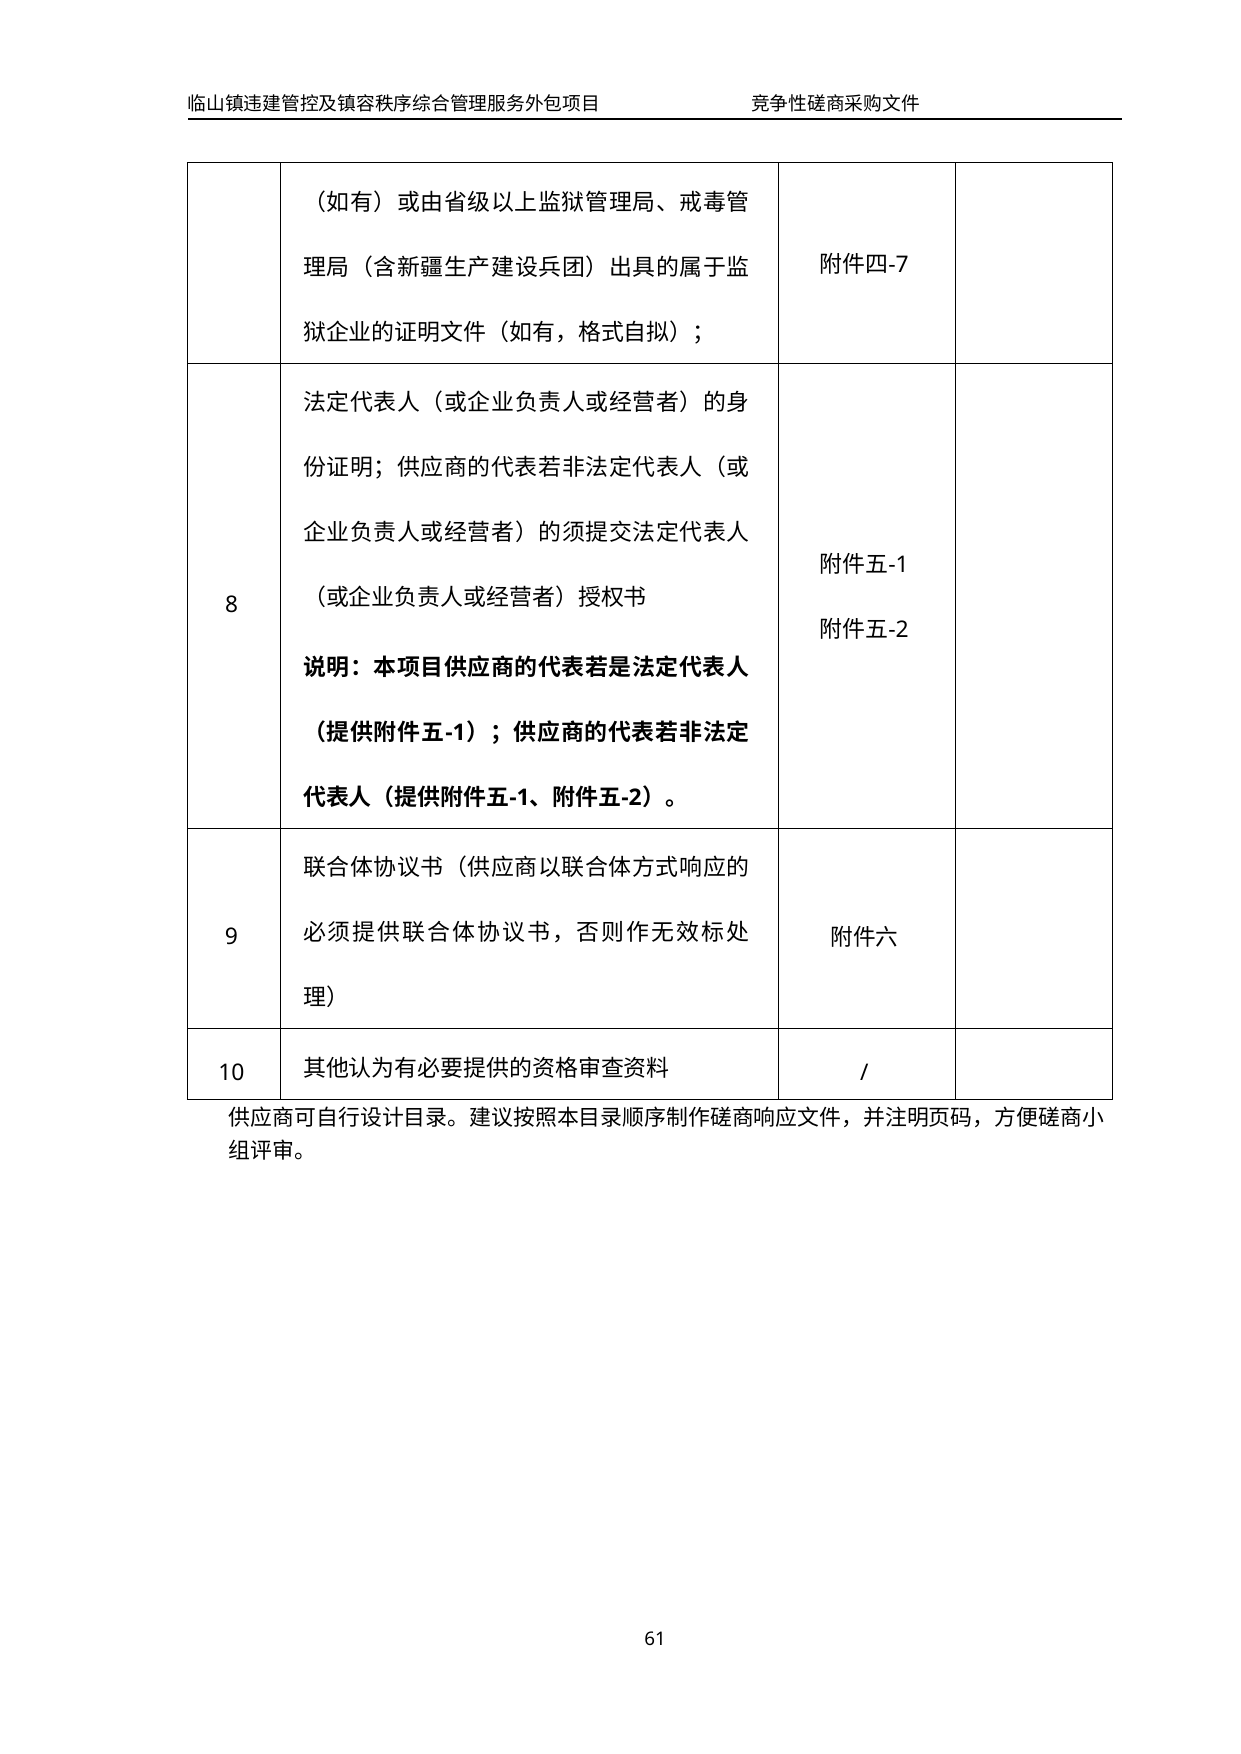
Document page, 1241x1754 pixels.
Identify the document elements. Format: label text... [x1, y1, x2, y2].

text 供应商可自行设计目录。建议按照本目录顺序制作磋商响应文件，并注明页码，方便磋商小组评审。 [229, 1100, 1105, 1165]
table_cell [281, 163, 778, 362]
table_cell 联合体协议书（供应商以联合体方式响应的必须提供联合体协议书，否则作无效标处理） [281, 829, 778, 1028]
table_cell 附件四-6 附件四-7 [779, 163, 955, 362]
table_cell 10 [188, 1029, 280, 1099]
table_cell 法定代表人（或企业负责人或经营者）的身份证明；供应商的代表若非法定代表人（或企业负责人或经营者）的须提交法定代表人（或企业负责人或经营者）授权书 说明：本项目供应商的代表若是法定代表人（提供附件五-1）；供应商的代表若非法定代表人（提供附件五-1、附件五-2）。 [281, 364, 778, 827]
table_cell [956, 163, 1112, 362]
table_cell [956, 829, 1112, 1028]
table_cell [956, 364, 1112, 827]
table_cell 附件六 [779, 829, 955, 1028]
table_cell 附件五-1 附件五-2 [779, 364, 955, 827]
table_cell 8 [188, 364, 280, 827]
table_cell 7 [188, 163, 280, 362]
table_cell 其他认为有必要提供的资格审查资料 [281, 1029, 778, 1099]
table_cell [956, 1029, 1112, 1099]
table_cell / [779, 1029, 955, 1099]
table_cell 9 [188, 829, 280, 1028]
